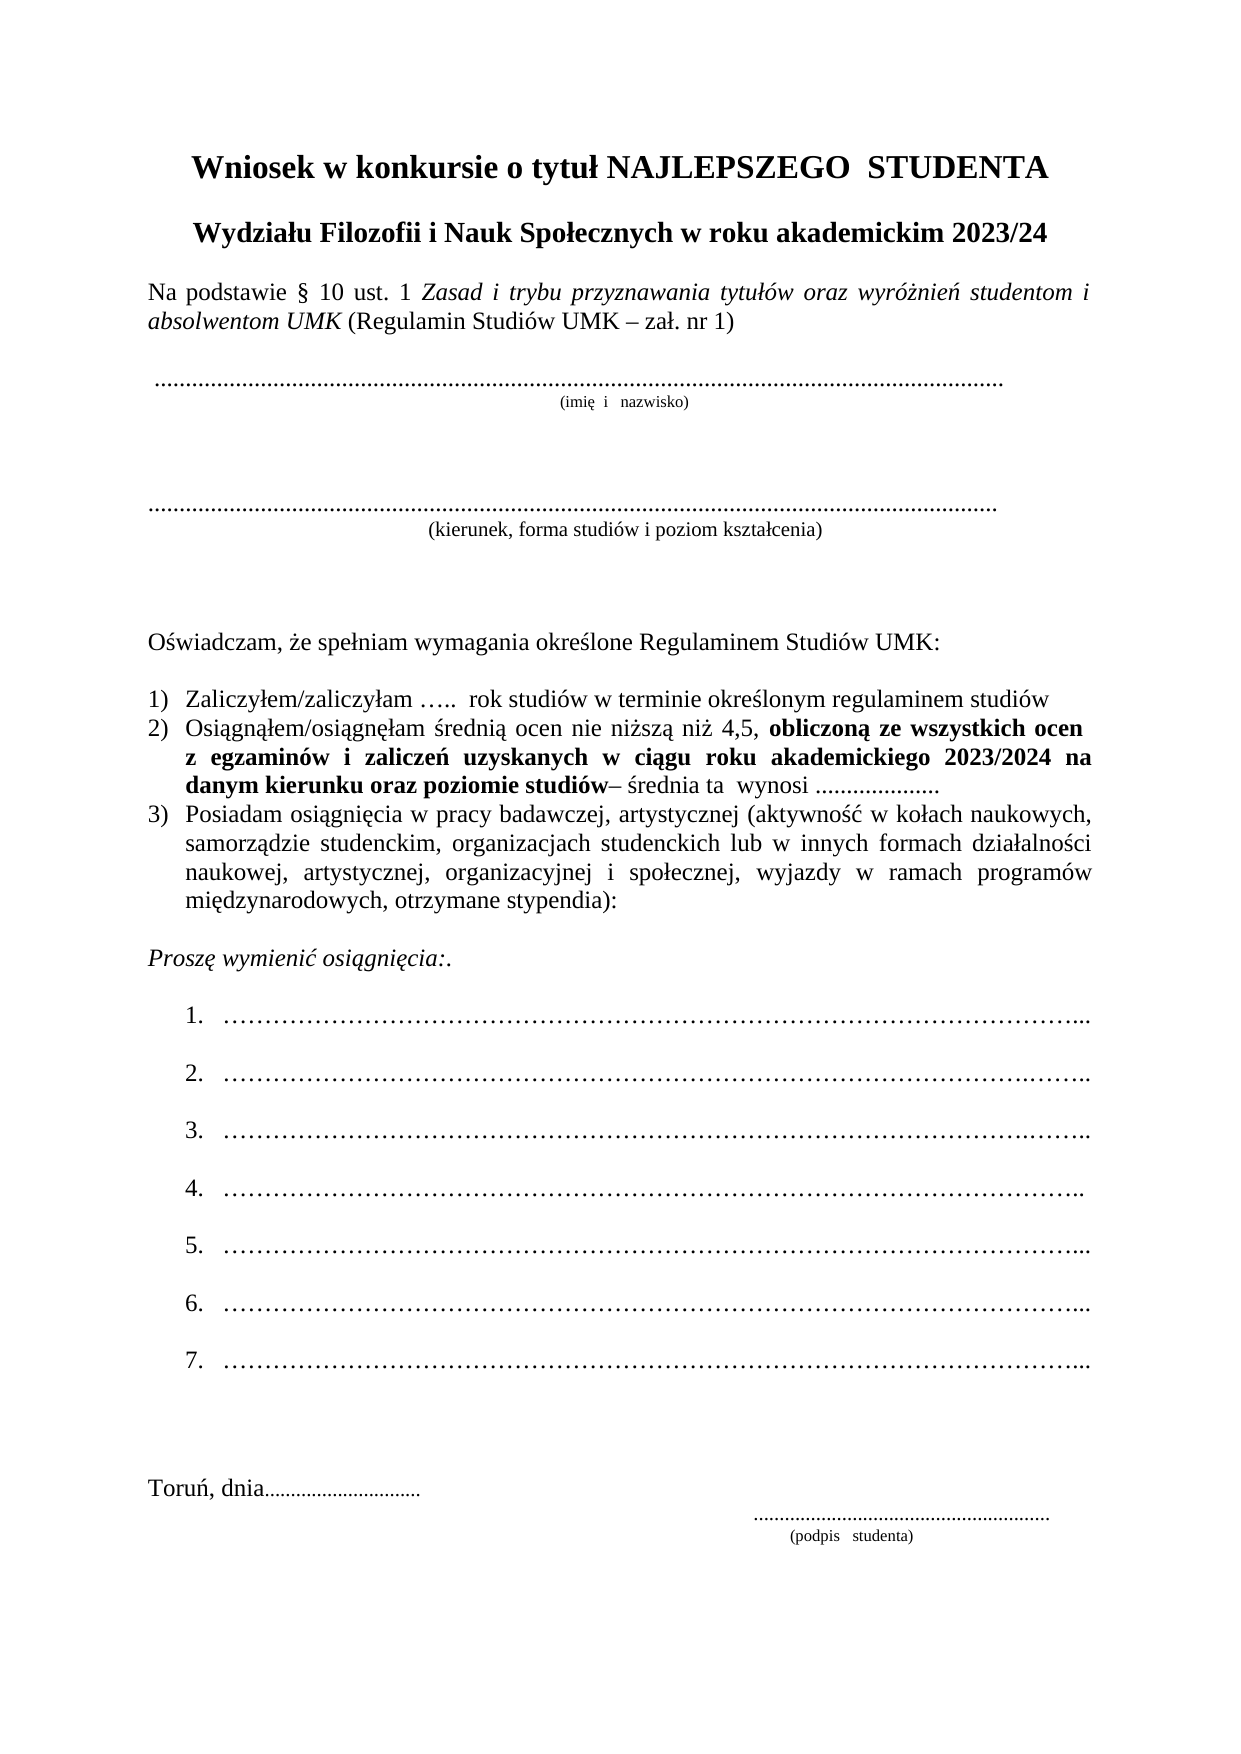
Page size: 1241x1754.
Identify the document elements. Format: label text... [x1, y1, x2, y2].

list …………………………………………………………………………………………... [185, 1346, 1093, 1374]
list …………………………………………………………………………………………... [185, 1001, 1093, 1029]
list Zaliczyłem/zaliczyłam ….. rok studiów w terminie określonym regulaminem studiów [148, 684, 1093, 713]
text ......................................................... [753, 1501, 1093, 1525]
list Posiadam osiągnięcia w pracy badawczej, artystycznej (aktywność w kołach naukowych, samorządzie studenckim, organizacjach studenckich lub w innych formach działalności naukowej, artystycznej, organizacyjnej i społecznej, wyjazdy w ramach programów międzynarodowych, otrzymane stypendia): [148, 799, 1093, 914]
text ........................................................................................................................................ [148, 363, 1093, 392]
text (kierunek, forma studiów i poziom kształcenia) [148, 517, 1093, 541]
list Osiągnąłem/osiągnęłam średnią ocen nie niższą niż 4,5, obliczoną ze wszystkich ocen z egzaminów i zaliczeń uzyskanych w ciągu roku akademickiego 2023/2024 na danym kierunku oraz poziomie studiów– średnia ta wynosi .................... [148, 713, 1093, 799]
text Proszę wymienić osiągnięcia:. [148, 943, 1093, 972]
list ………………………………………………………………………………………….. [185, 1173, 1093, 1202]
text Na podstawie 10 ust. 1 Zasad i trybu przyznawania tytułów oraz wyróżnień studentom i absolwentom UMK (Regulamin Studiów UMK – zał. nr 1) [148, 277, 1093, 334]
text Oświadczam, że spełniam wymagania określone Regulaminem Studiów UMK: [148, 627, 1093, 656]
text (imię i nazwisko) [148, 392, 1093, 411]
subtitle Wniosek w konkursie o tytuł NAJLEPSZEGO STUDENTA [148, 148, 1093, 186]
list …………………………………………………………………………………………... [185, 1231, 1093, 1259]
list …………………………………………………………………………………….…….. [185, 1116, 1093, 1144]
text (podpis studenta) [148, 1525, 1093, 1544]
subtitle Wydziału Filozofii i Nauk Społecznych w roku akademickim 2023/24 [148, 215, 1093, 248]
list …………………………………………………………………………………………... [185, 1288, 1093, 1317]
list …………………………………………………………………………………….…….. [185, 1058, 1093, 1087]
text ........................................................................................................................................ [148, 488, 1093, 517]
text Toruń, dnia.............................. [148, 1473, 1093, 1501]
